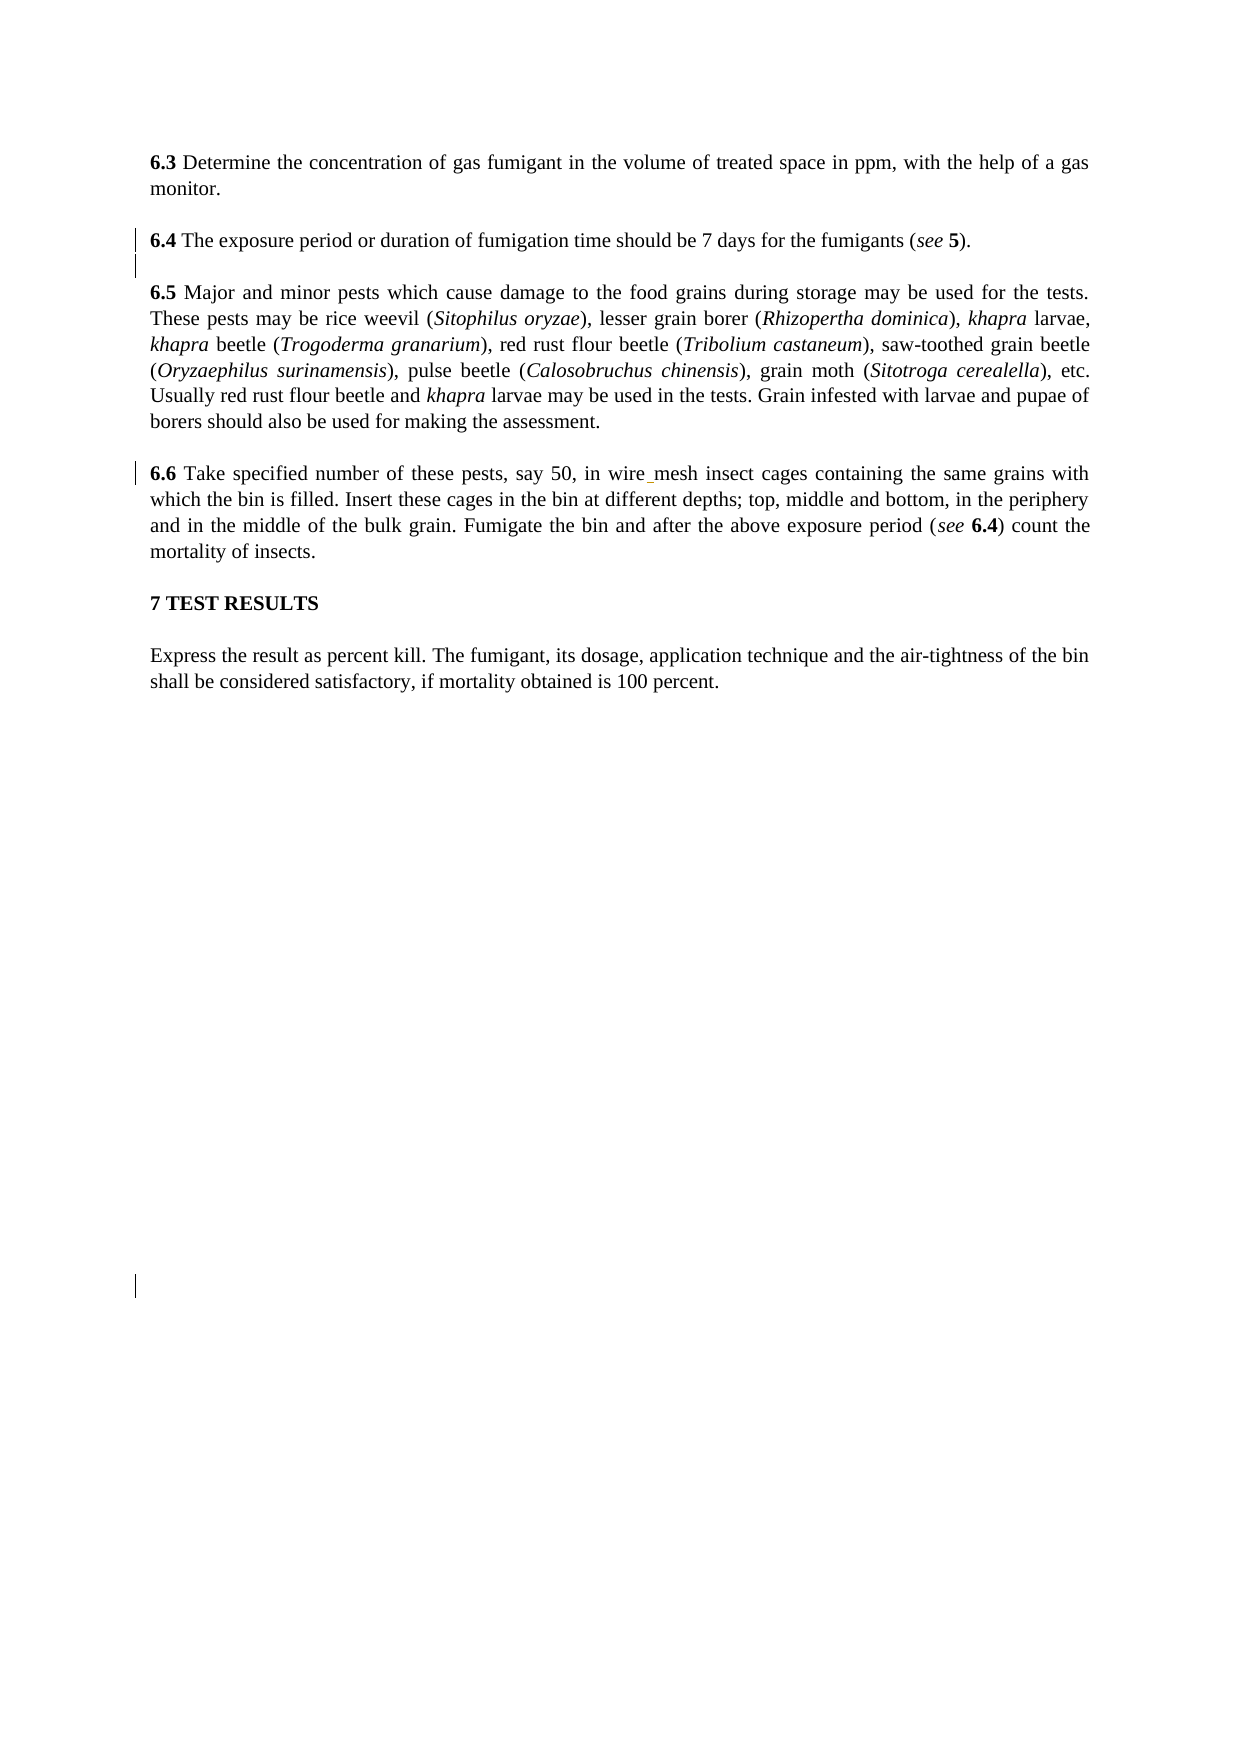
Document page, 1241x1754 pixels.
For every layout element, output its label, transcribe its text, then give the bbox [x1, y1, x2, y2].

text 6.6 Take specified number of these pests, say 50, in wiremesh insect cages containing the same grains with which the bin is filled. Insert these cages in the bin at different depths; top, middle and bottom, in the periphery and in the middle of the bulk grain. Fumigate the bin and after the above exposure period (see 6.4) count the mortality of insects. [150, 461, 1090, 563]
text Express the result as percent kill. The fumigant, its dosage, application technique and the air-tightness of the bin shall be considered satisfactory, if mortality obtained is 100 percent. [150, 643, 1090, 693]
text 6.5 Major and minor pests which cause damage to the food grains during storage may be used for the tests. These pests may be rice weevil (Sitophilus oryzae), lesser grain borer (Rhizopertha dominica), khapra larvae, khapra beetle (Trogoderma granarium), red rust flour beetle (Tribolium castaneum), saw-toothed grain beetle (Oryzaephilus surinamensis), pulse beetle (Calosobruchus chinensis), grain moth (Sitotroga cerealella), etc. Usually red rust flour beetle and khapra larvae may be used in the tests. Grain infested with larvae and pupae of borers should also be used for making the assessment. [150, 280, 1090, 433]
text 6.4 The exposure period or duration of fumigation time should be 7 days for the fumigants (see 5). [150, 228, 1090, 252]
text 7 TEST RESULTS [150, 591, 1090, 615]
text 6.3 Determine the concentration of gas fumigant in the volume of treated space in ppm, with the help of a gas monitor. [150, 150, 1090, 200]
